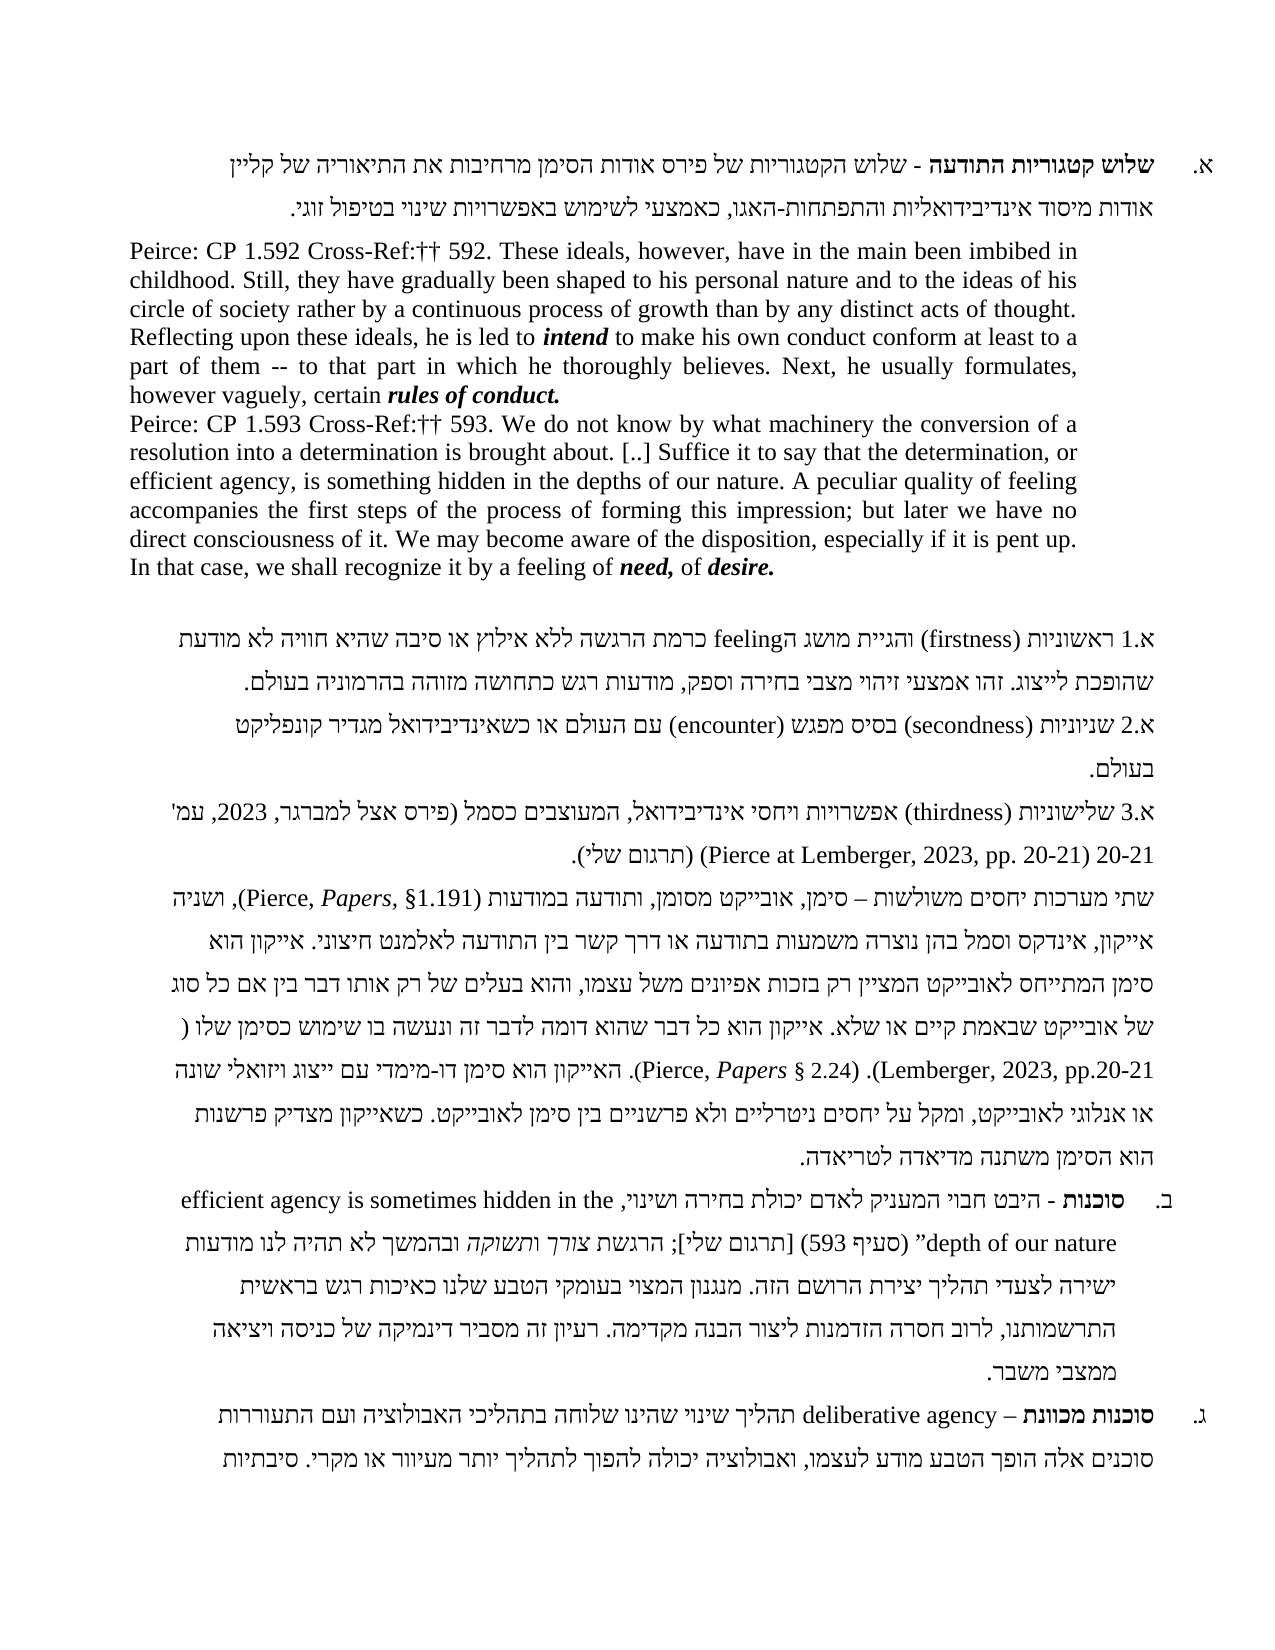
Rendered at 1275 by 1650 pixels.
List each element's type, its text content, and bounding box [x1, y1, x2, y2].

list Peirce: CP 1.592 Cross-Ref:†† 592. These ideals, however, have in the main been imbibed in childhood. Still, they have gradually been shaped to his personal nature and to the ideas of his circle of society rather by a continuous process of growth than by any distinct acts of thought. Reflecting upon these ideals, he is led to intend to make his own conduct conform at least to a part of them -- to that part in which he thoroughly believes. Next, he usually formulates, however vaguely, certain rules of conduct. [129, 236, 1078, 409]
list א.2 שניוניות (secondness) בסיס מפגש (encounter) עם העולם או כשאינדיבידואל מגדיר קונפליקט בעולם. [169, 711, 1154, 782]
list שלוש קטגוריות התודעה - שלוש הקטגוריות של פירס אודות הסימן מרחיבות את התיאוריה של קליין אודות מיסוד אינדיבידואליות והתפתחות-האגו, כאמצעי לשימוש באפשרויות שינוי בטיפול זוגי. [169, 150, 1192, 222]
list שתי מערכות יחסים משולשות – סימן, אובייקט מסומן, ותודעה במודעות (Pierce, Papers, §1.191), ושניה אייקון, אינדקס וסמל בהן נוצרה משמעות בתודעה או דרך קשר בין התודעה לאלמנט חיצוני. אייקון הוא סימן המתייחס לאובייקט המציין רק בזכות אפיונים משל עצמו, והוא בעלים של רק אותו דבר בין אם כל סוג של אובייקט שבאמת קיים או שלא. אייקון הוא כל דבר שהוא דומה לדבר זה ונעשה בו שימוש כסימן שלו (Lemberger, 2023, pp.20-21). (Pierce, Papers § 2.24). האייקון הוא סימן דו-מימדי עם ייצוג ויזואלי שונה או אנלוגי לאובייקט, ומקל על יחסים ניטרליים ולא פרשניים בין סימן לאובייקט. כשאייקון מצדיק פרשנות הוא הסימן משתנה מדיאדה לטריאדה. [169, 883, 1154, 1171]
list סוכנות - היבט חבוי המעניק לאדם יכולת בחירה ושינוי, efficient agency is sometimes hidden in the depth of our nature” (סעיף 593) [תרגום שלי]; הרגשת צורך ותשוקה ובהמשך לא תהיה לנו מודעות ישירה לצעדי תהליך יצירת הרושם הזה. מנגנון המצוי בעומקי הטבע שלנו כאיכות רגש בראשית התרשמותנו, לרוב חסרה הזדמנות ליצור הבנה מקדימה. רעיון זה מסביר דינמיקה של כניסה ויציאה ממצבי משבר. [169, 1185, 1154, 1386]
list Peirce: CP 1.593 Cross-Ref:†† 593. We do not know by what machinery the conversion of a resolution into a determination is brought about. [..] Suffice it to say that the determination, or efficient agency, is something hidden in the depths of our nature. A peculiar quality of feeling accompanies the first steps of the process of forming this impression; but later we have no direct consciousness of it. We may become aware of the disposition, especially if it is pent up. In that case, we shall recognize it by a feeling of need, of desire. [129, 409, 1078, 581]
list א.3 שלישוניות (thirdness) אפשרויות ויחסי אינדיבידואל, המעוצבים כסמל (פירס אצל למברגר, 2023, עמ' 20-21 (Pierce at Lemberger, 2023, pp. 20-21) (תרגום שלי). [169, 797, 1154, 869]
list א.1 ראשוניות (firstness) והגיית מושג הfeeling כרמת הרגשה ללא אילוץ או סיבה שהיא חוויה לא מודעת שהופכת לייצוג. זהו אמצעי זיהוי מצבי בחירה וספק, מודעות רגש כתחושה מזוהה בהרמוניה בעולם. [169, 624, 1154, 696]
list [169, 1401, 1192, 1472]
